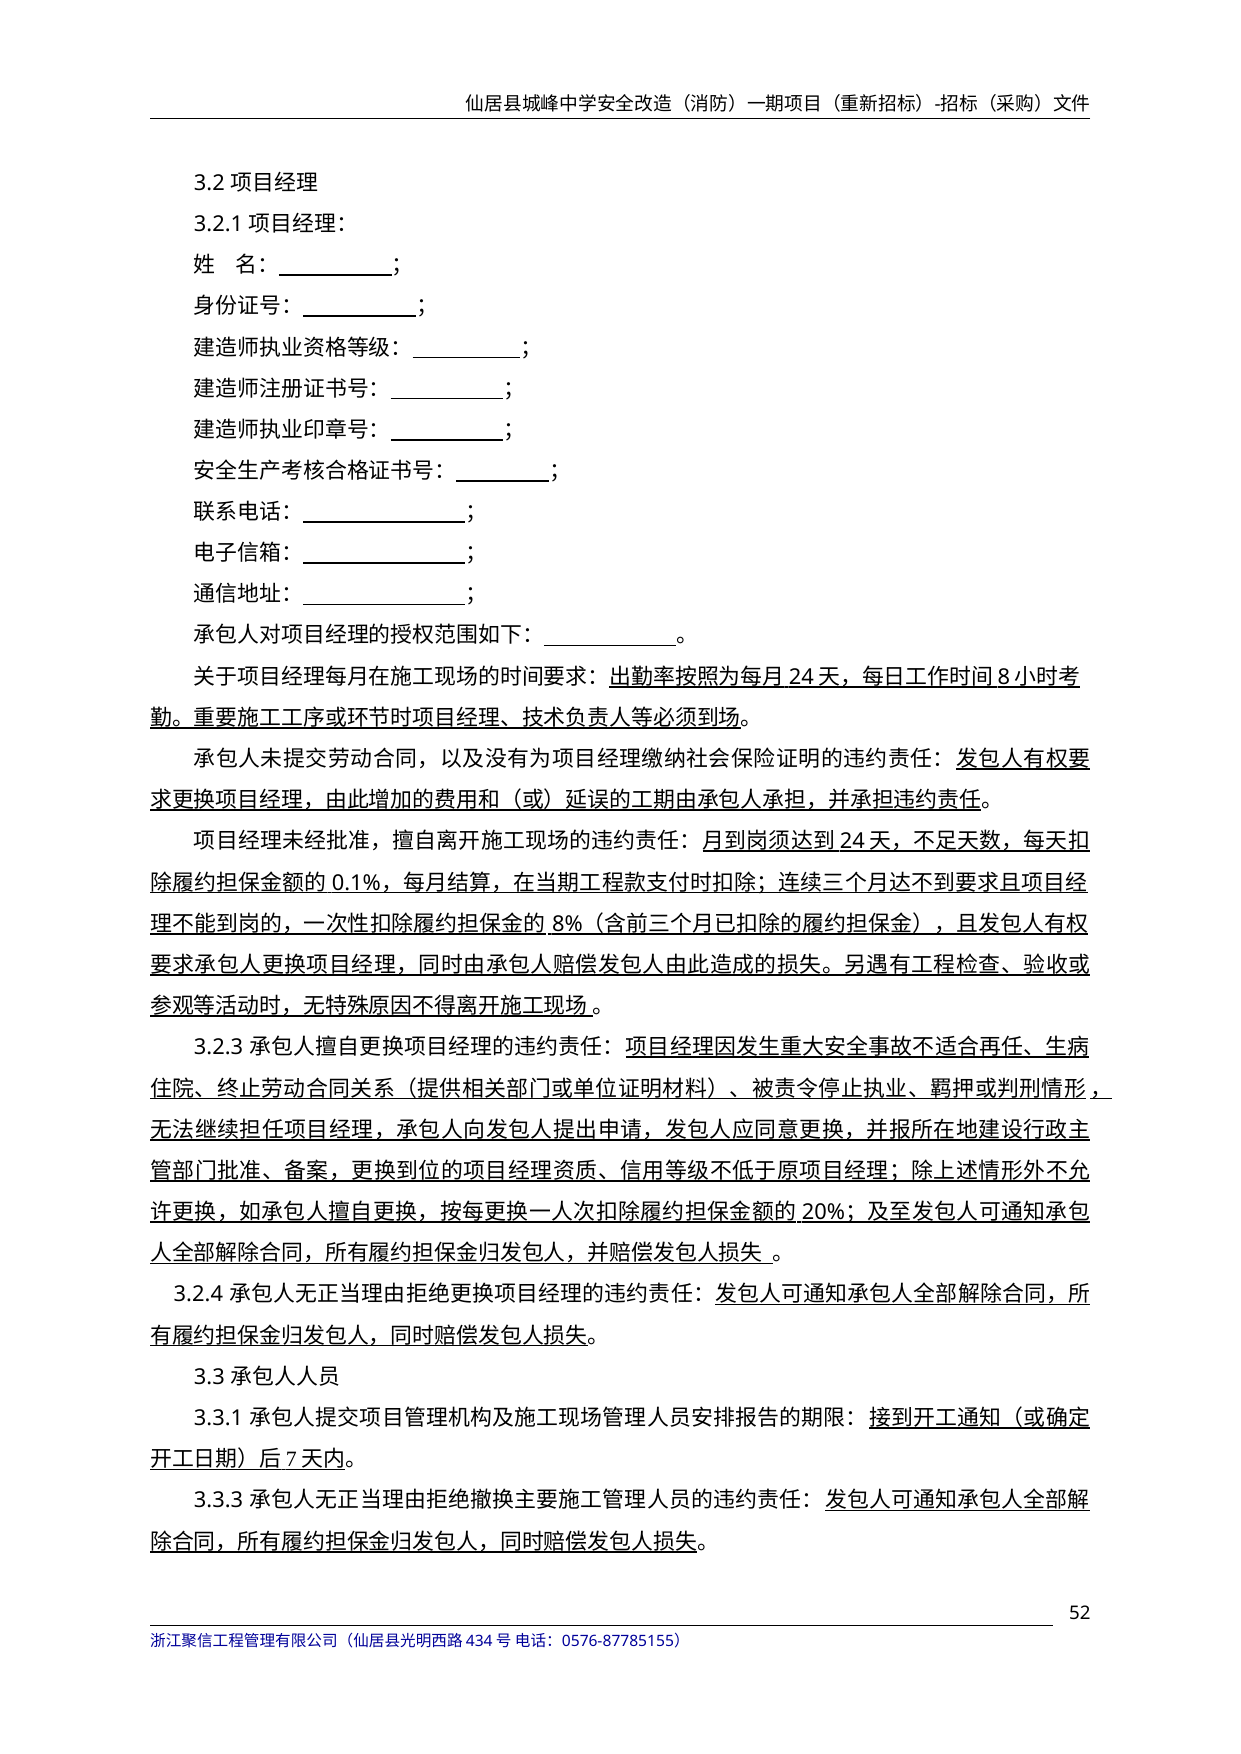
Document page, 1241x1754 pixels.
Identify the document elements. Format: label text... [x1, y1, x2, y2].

text 3.3.1 承包人提交项目管理机构及施工现场管理人员安排报告的期限：接到开工通知（或确定开工日期）后7天内。 [150, 1400, 1090, 1473]
text 3.2.3 承包人擅自更换项目经理的违约责任：项目经理因发生重大安全事故不适合再任、生病住院、终止劳动合同关系（提供相关部门或单位证明材料）、被责令停止执业、羁押或判刑情形，无法继续担任项目经理，承包人向发包人提出申请，发包人应同意更换，并报所在地建设行政主管部门批准、备案，更换到位的项目经理资质、信用等级不低于原项目经理；除上述情形外不允许更换，如承包人擅自更换，按每更换一人次扣除履约担保金额的20%；及至发包人可通知承包人全部解除合同，所有履约担保金归发包人，并赔偿发包人损失 。 [150, 1029, 1090, 1139]
text 项目经理未经批准，擅自离开施工现场的违约责任：月到岗须达到24天，不足天数，每天扣除履约担保金额的0.1%，每月结算，在当期工程款支付时扣除；连续三个月达不到要求且项目经理不能到岗的，一次性扣除履约担保金的8%（含前三个月已扣除的履约担保金），且发包人有权要求承包人更换项目经理，同时由承包人赔偿发包人由此造成的损失。另遇有工程检查、验收或参观等活动时，无特殊原因不得离开施工现场 。 [150, 976, 1090, 1020]
text 3.2.3 承包人擅自更换项目经理的违约责任：项目经理因发生重大安全事故不适合再任、生病住院、终止劳动合同关系（提供相关部门或单位证明材料）、被责令停止执业、羁押或判刑情形，无法继续担任项目经理，承包人向发包人提出申请，发包人应同意更换，并报所在地建设行政主管部门批准、备案，更换到位的项目经理资质、信用等级不低于原项目经理；除上述情形外不允许更换，如承包人擅自更换，按每更换一人次扣除履约担保金额的20%；及至发包人可通知承包人全部解除合同，所有履约担保金归发包人，并赔偿发包人损失 。 [150, 1141, 1090, 1180]
text 3.2.1 项目经理： [150, 206, 1090, 238]
text 项目经理未经批准，擅自离开施工现场的违约责任：月到岗须达到24天，不足天数，每天扣除履约担保金额的0.1%，每月结算，在当期工程款支付时扣除；连续三个月达不到要求且项目经理不能到岗的，一次性扣除履约担保金的8%（含前三个月已扣除的履约担保金），且发包人有权要求承包人更换项目经理，同时由承包人赔偿发包人由此造成的损失。另遇有工程检查、验收或参观等活动时，无特殊原因不得离开施工现场 。 [150, 823, 1090, 974]
text 关于项目经理每月在施工现场的时间要求：出勤率按照为每月24天，每日工作时间8小时考勤。重要施工工序或环节时项目经理、技术负责人等必须到场。 [150, 659, 1090, 732]
text 承包人对项目经理的授权范围如下： 。 [150, 617, 1090, 649]
text 3.3 承包人人员 [150, 1359, 1090, 1391]
text 身份证号： ； [150, 288, 1090, 320]
text 3.2.4 承包人无正当理由拒绝更换项目经理的违约责任：发包人可通知承包人全部解除合同，所有履约担保金归发包人，同时赔偿发包人损失。 [150, 1276, 1090, 1349]
text 电子信箱： ； [150, 535, 1090, 567]
text 建造师注册证书号： ； [150, 371, 1090, 402]
text 通信地址： ； [150, 576, 1090, 608]
text 安全生产考核合格证书号： ； [150, 453, 1090, 484]
text 建造师执业印章号： ； [150, 412, 1090, 443]
text 联系电话： ； [150, 494, 1090, 526]
text 承包人未提交劳动合同，以及没有为项目经理缴纳社会保险证明的违约责任：发包人有权要求更换项目经理，由此增加的费用和（或）延误的工期由承包人承担，并承担违约责任。 [150, 741, 1090, 814]
text 3.2.3 承包人擅自更换项目经理的违约责任：项目经理因发生重大安全事故不适合再任、生病住院、终止劳动合同关系（提供相关部门或单位证明材料）、被责令停止执业、羁押或判刑情形，无法继续担任项目经理，承包人向发包人提出申请，发包人应同意更换，并报所在地建设行政主管部门批准、备案，更换到位的项目经理资质、信用等级不低于原项目经理；除上述情形外不允许更换，如承包人擅自更换，按每更换一人次扣除履约担保金额的20%；及至发包人可通知承包人全部解除合同，所有履约担保金归发包人，并赔偿发包人损失 。 [150, 1182, 1090, 1267]
text 3.2 项目经理 [150, 165, 1090, 196]
text 3.3.3 承包人无正当理由拒绝撤换主要施工管理人员的违约责任：发包人可通知承包人全部解除合同，所有履约担保金归发包人，同时赔偿发包人损失。 [150, 1482, 1090, 1555]
text 建造师执业资格等级： ； [150, 329, 1090, 361]
text 姓 名： ； [150, 247, 1090, 279]
